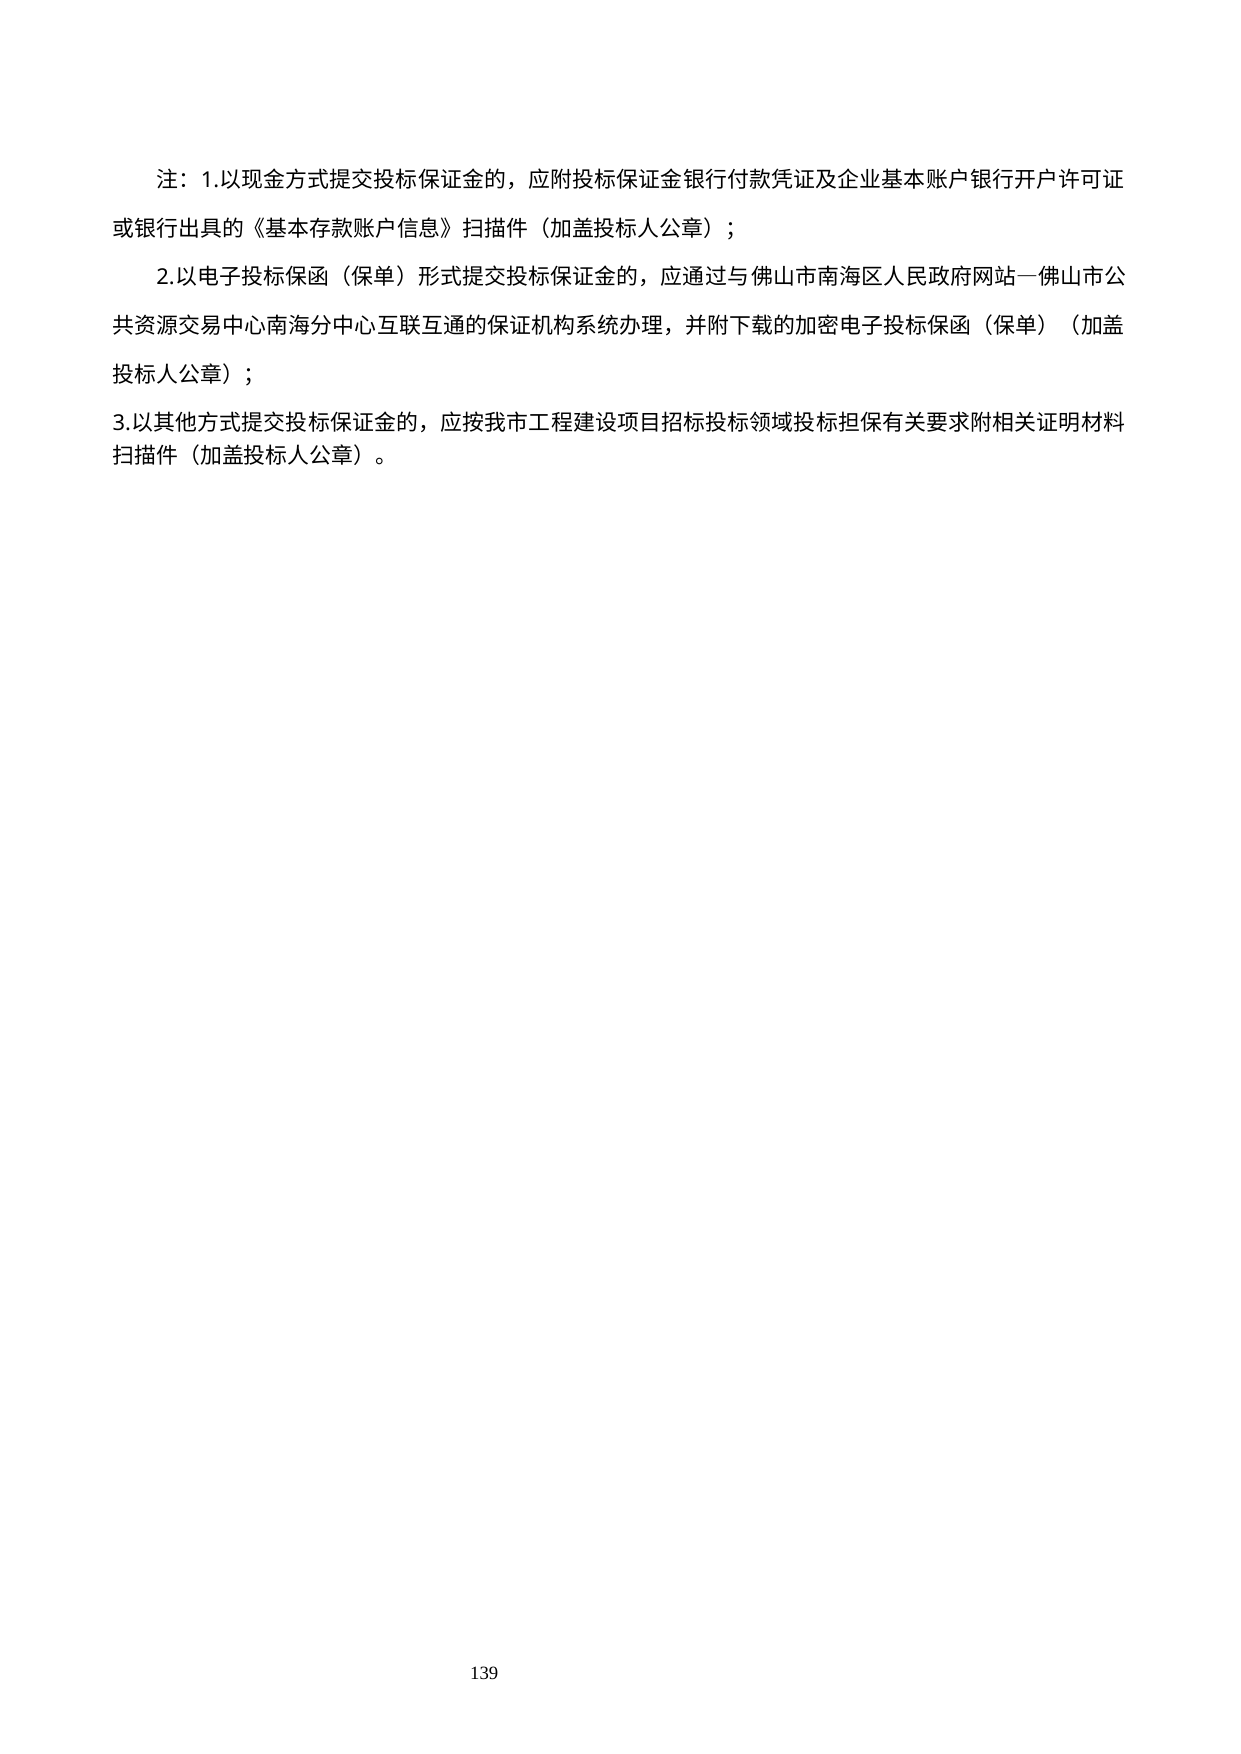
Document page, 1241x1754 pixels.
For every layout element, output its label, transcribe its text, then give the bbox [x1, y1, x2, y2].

text 3.以其他方式提交投标保证金的，应按我市工程建设项目招标投标领域投标担保有关要求附相关证明材料扫描件（加盖投标人公章）。 [112, 405, 1128, 470]
text 2.以电子投标保函（保单）形式提交投标保证金的，应通过与佛山市南海区人民政府网站—佛山市公共资源交易中心南海分中心互联互通的保证机构系统办理，并附下载的加密电子投标保函（保单）（加盖投标人公章）； [112, 259, 1128, 389]
text 注：1.以现金方式提交投标保证金的，应附投标保证金银行付款凭证及企业基本账户银行开户许可证或银行出具的《基本存款账户信息》扫描件（加盖投标人公章）； [112, 162, 1128, 243]
